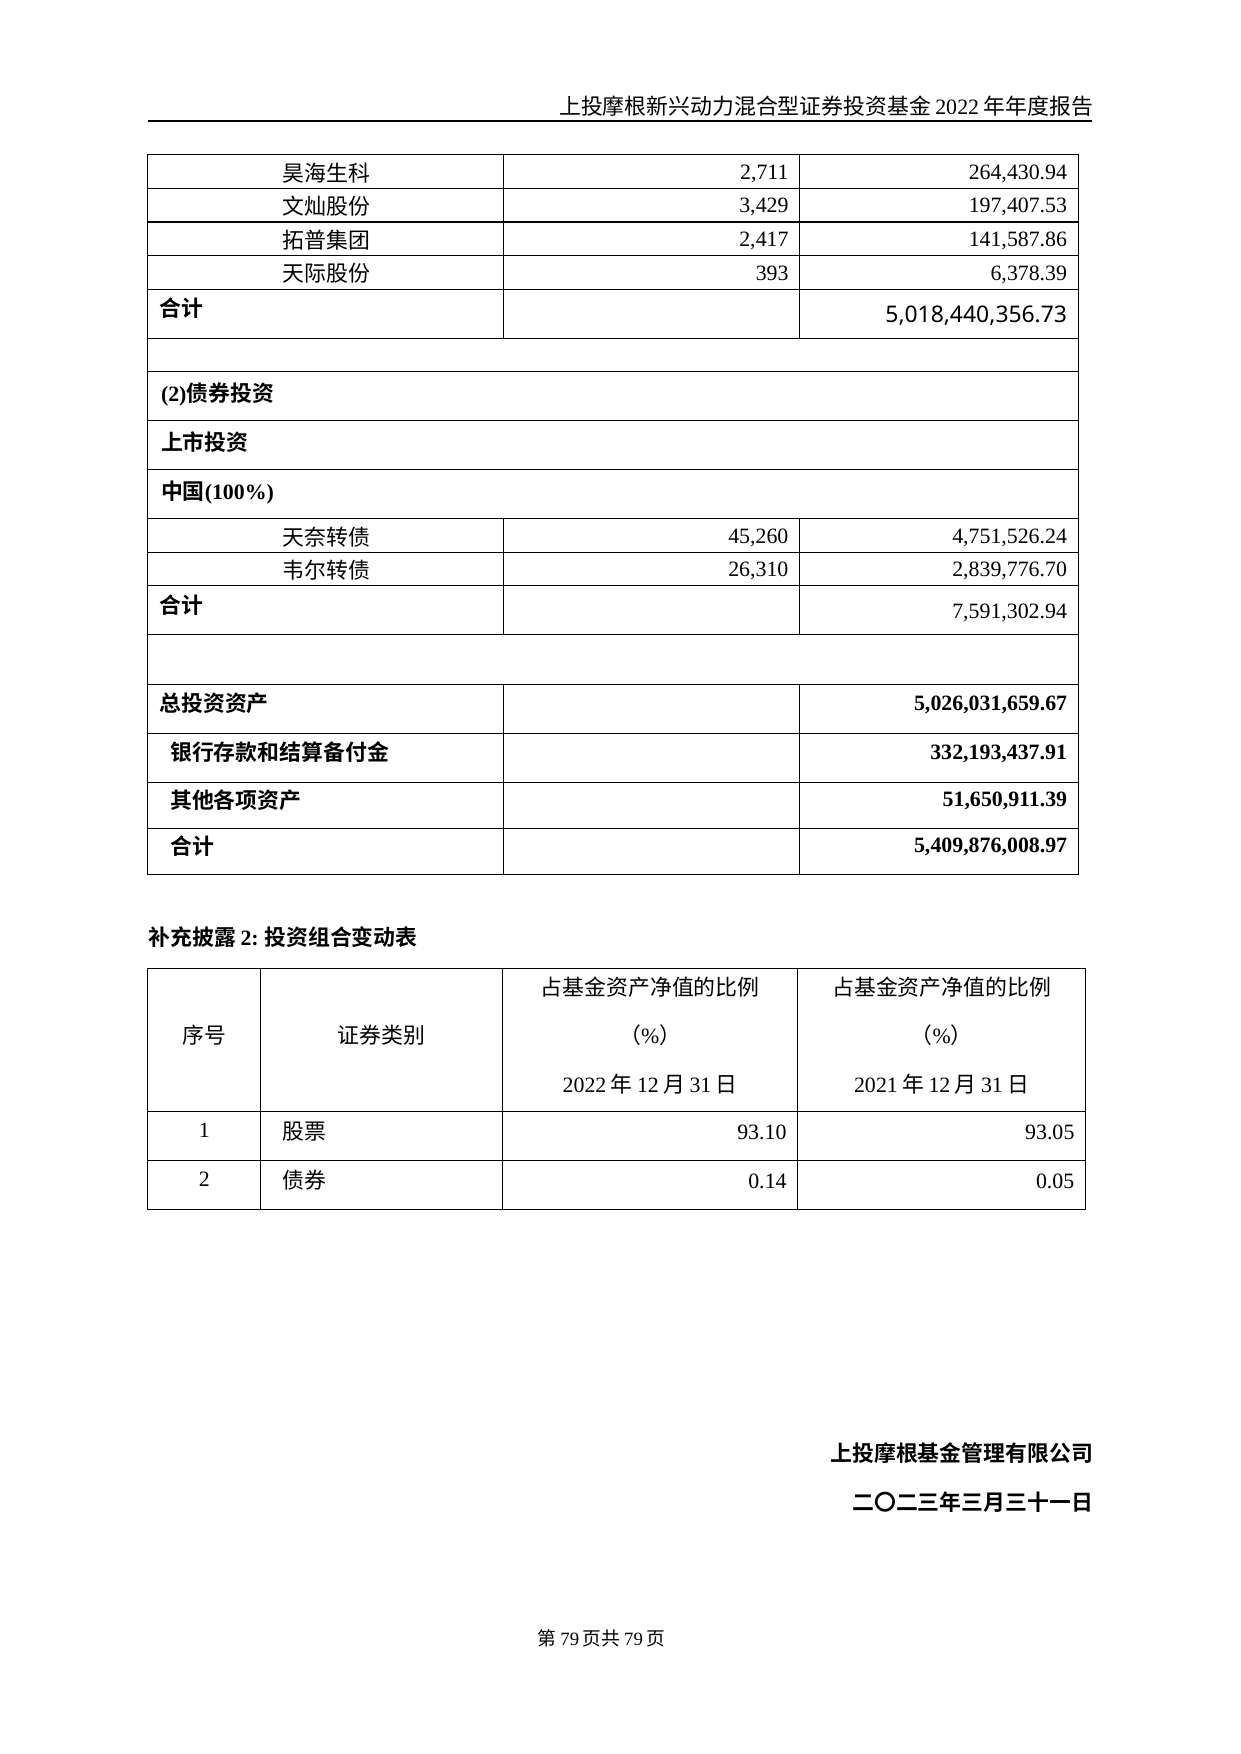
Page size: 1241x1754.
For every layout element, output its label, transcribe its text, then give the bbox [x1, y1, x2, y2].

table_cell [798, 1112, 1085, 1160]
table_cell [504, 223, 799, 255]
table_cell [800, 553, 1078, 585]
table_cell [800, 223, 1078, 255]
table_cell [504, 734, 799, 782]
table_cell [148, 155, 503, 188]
text 补充披露2: 投资组合变动表 [147, 920, 1092, 952]
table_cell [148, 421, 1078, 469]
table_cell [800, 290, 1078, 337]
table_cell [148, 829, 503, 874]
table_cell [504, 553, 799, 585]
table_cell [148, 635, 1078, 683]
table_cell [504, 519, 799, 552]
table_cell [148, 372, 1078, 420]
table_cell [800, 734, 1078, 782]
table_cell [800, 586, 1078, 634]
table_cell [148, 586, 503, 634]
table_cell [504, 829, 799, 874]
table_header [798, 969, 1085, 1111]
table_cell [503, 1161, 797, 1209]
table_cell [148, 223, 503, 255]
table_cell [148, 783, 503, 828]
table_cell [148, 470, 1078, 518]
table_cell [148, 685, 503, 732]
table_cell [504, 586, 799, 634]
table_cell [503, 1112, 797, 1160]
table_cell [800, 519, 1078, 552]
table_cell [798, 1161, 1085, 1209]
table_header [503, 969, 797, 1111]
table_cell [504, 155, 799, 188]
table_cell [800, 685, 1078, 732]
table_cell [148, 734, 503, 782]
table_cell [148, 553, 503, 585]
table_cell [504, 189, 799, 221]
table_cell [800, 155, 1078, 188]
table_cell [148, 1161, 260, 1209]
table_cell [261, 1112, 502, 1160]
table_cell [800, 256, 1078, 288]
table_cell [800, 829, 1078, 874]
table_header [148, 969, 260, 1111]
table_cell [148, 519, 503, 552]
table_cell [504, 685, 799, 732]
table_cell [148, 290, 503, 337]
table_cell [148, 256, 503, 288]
text 二〇二三年三月三十一日 [148, 1484, 1092, 1517]
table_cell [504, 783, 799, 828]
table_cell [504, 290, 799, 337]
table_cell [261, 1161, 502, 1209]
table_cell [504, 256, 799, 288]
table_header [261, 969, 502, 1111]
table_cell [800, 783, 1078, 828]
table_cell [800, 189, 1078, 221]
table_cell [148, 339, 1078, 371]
text 上投摩根基金管理有限公司 [235, 1436, 1092, 1468]
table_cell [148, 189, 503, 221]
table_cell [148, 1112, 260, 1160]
